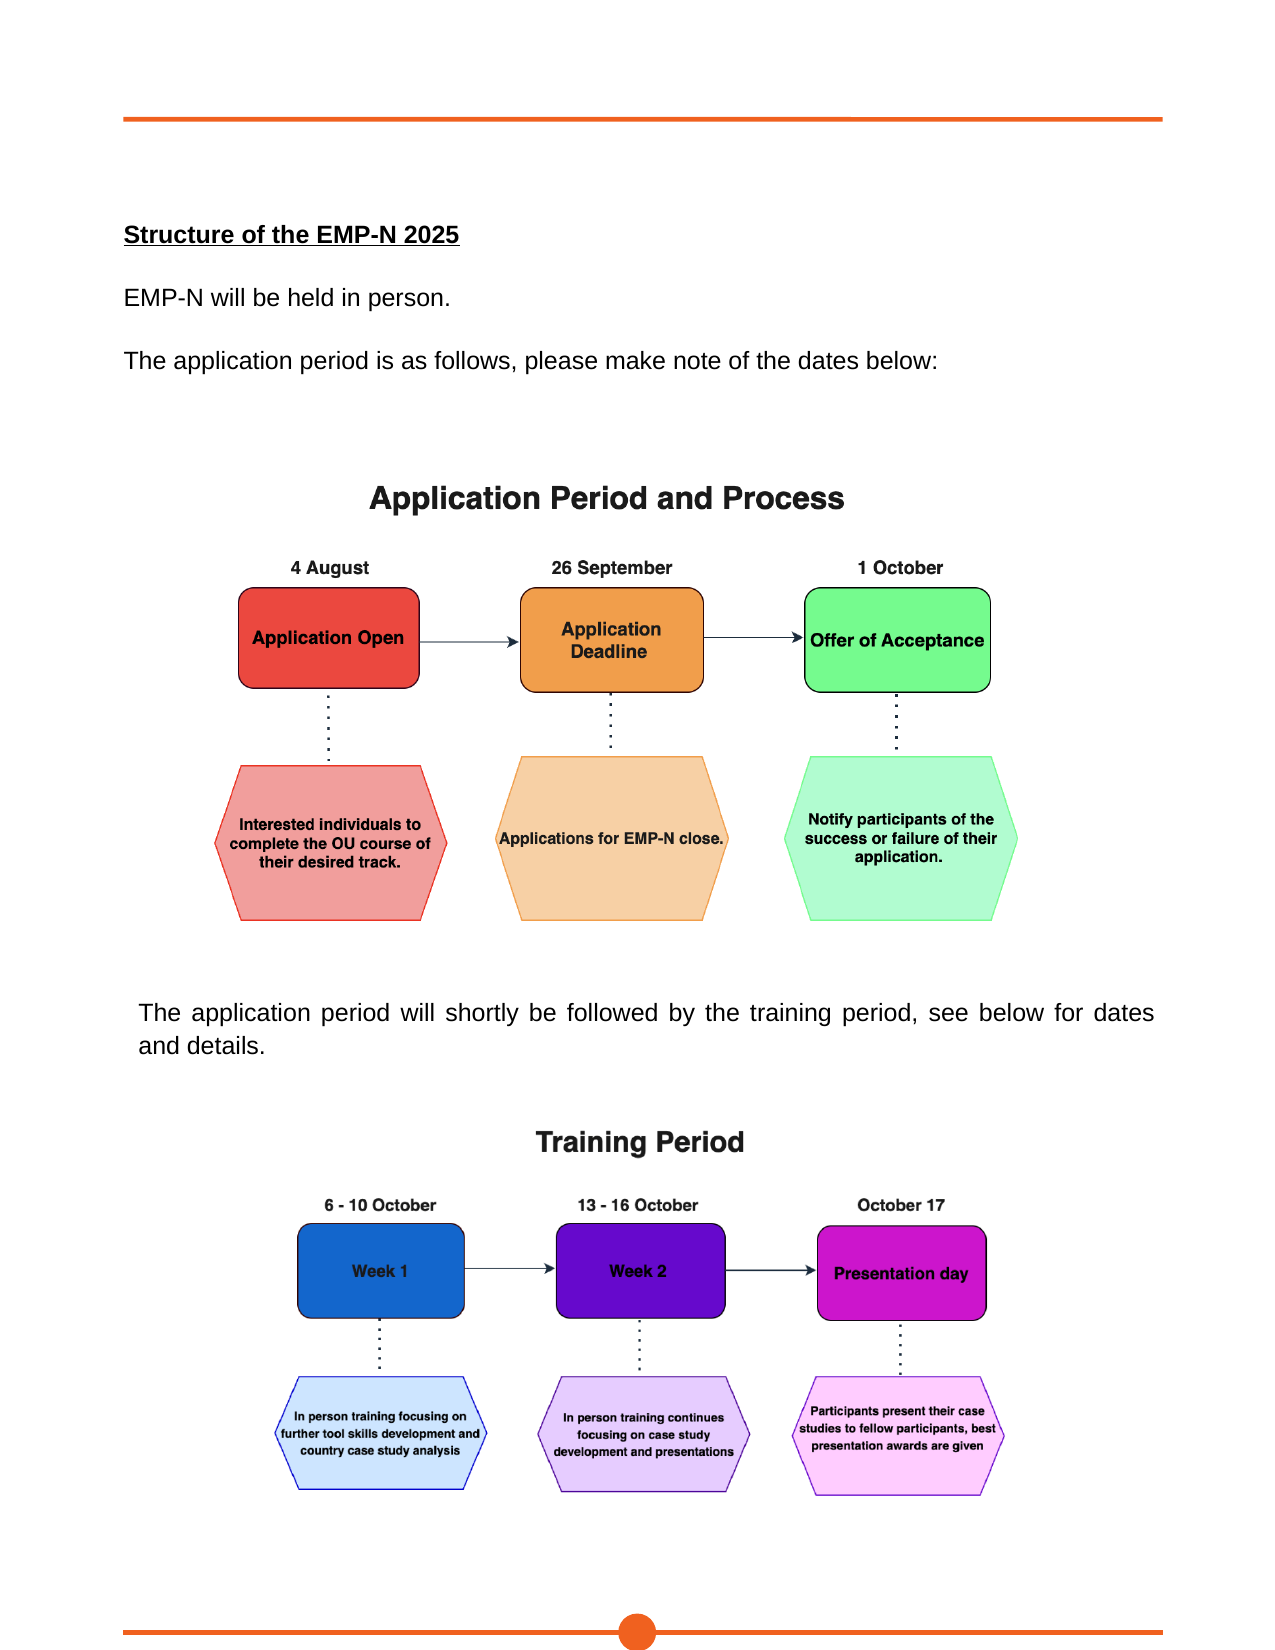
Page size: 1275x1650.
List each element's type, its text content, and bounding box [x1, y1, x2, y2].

text The application period is as follows, please make note of the dates below: [123, 346, 1157, 375]
text EMP-N will be held in person. [123, 283, 1157, 312]
picture [123, 409, 1099, 964]
text The application period will shortly be followed by the training period, see below for dates and details. [138, 998, 1157, 1059]
picture [195, 1088, 1095, 1536]
subtitle Structure of the EMP-N 2025 [123, 220, 1157, 249]
